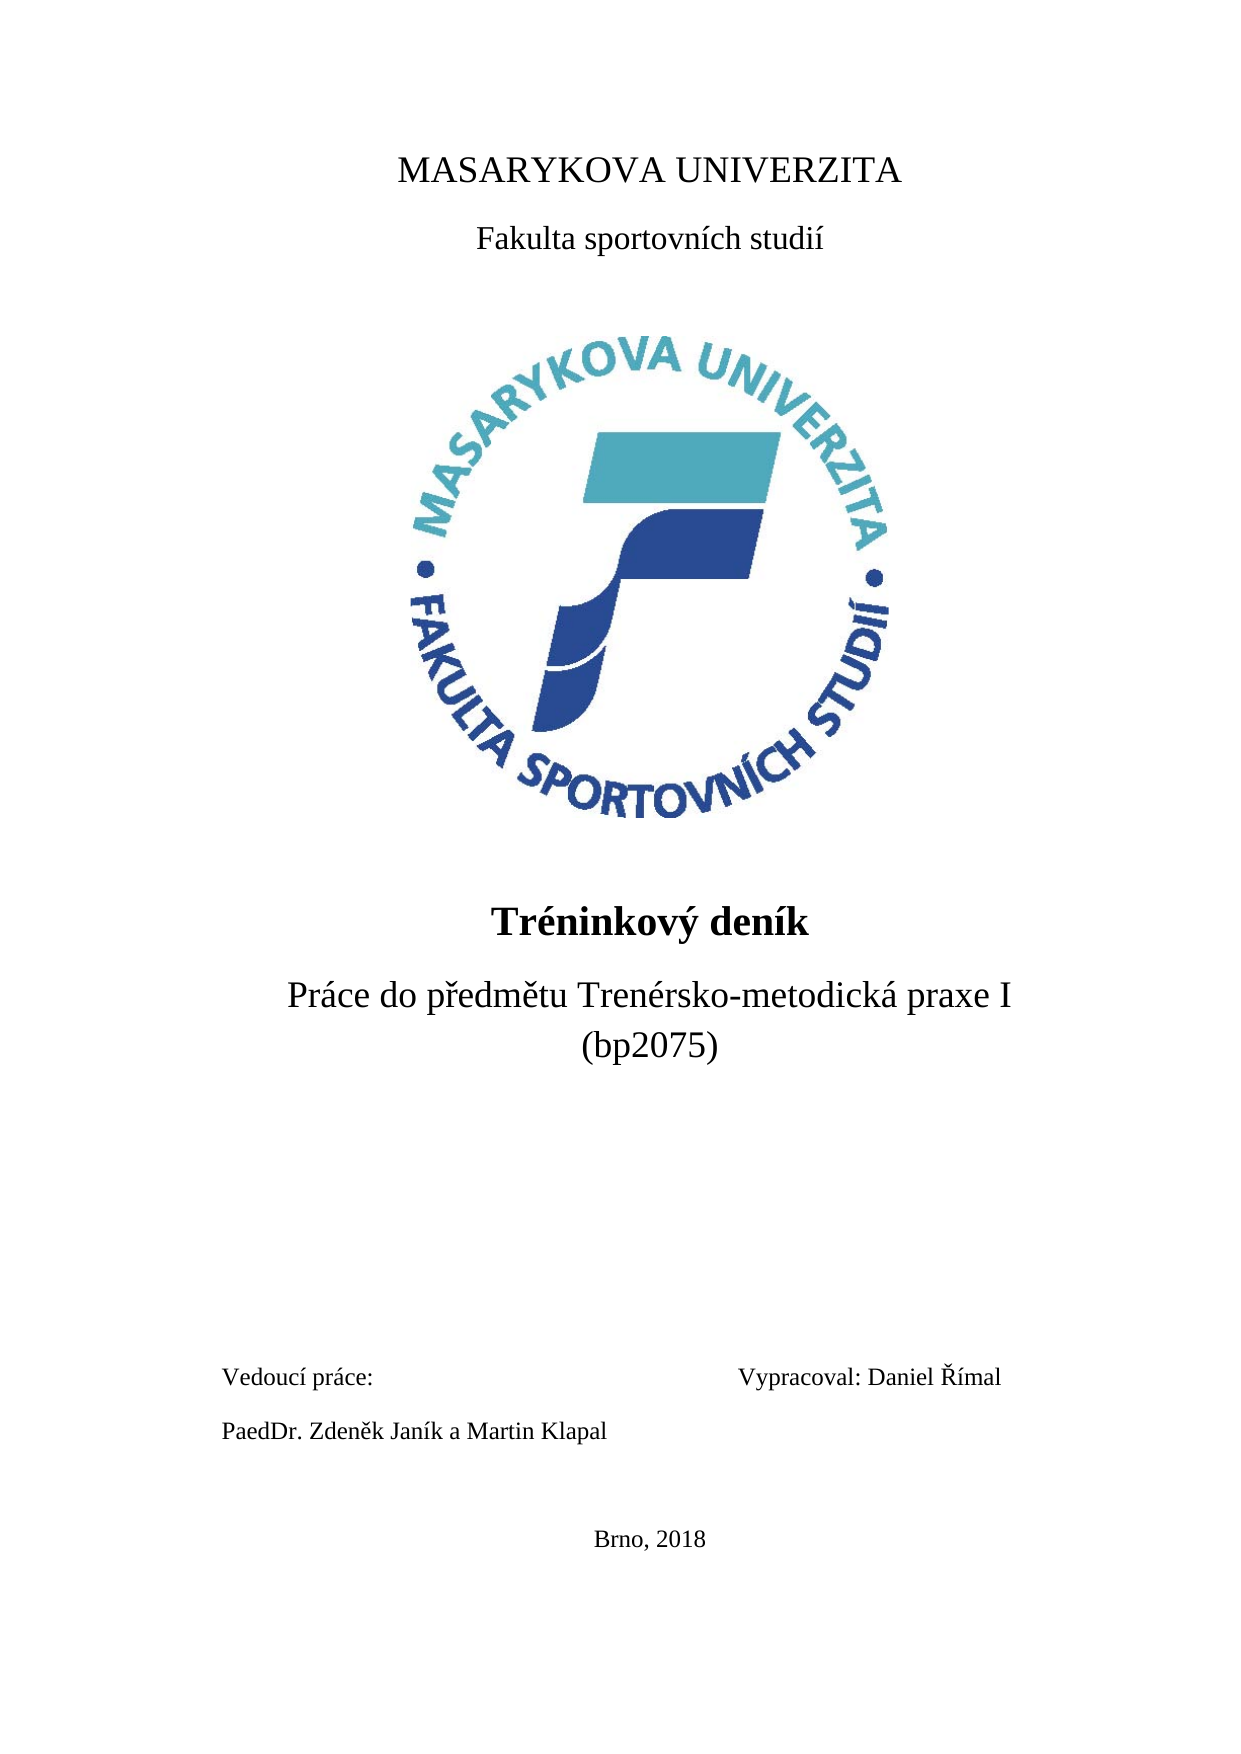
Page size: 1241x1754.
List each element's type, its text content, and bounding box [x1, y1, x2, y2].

text PaedDr. Zdeněk Janík a Martin Klapal [148, 1416, 1093, 1445]
text Fakulta sportovních studií [236, 218, 1063, 256]
text Vedoucí práce: Vypracoval: Daniel Římal [221, 1362, 1063, 1391]
text Brno, 2018 [236, 1524, 1063, 1552]
picture [410, 336, 889, 818]
text Tréninkový deník [236, 897, 1063, 945]
text MASARYKOVA UNIVERZITA [236, 148, 1063, 191]
text Práce do předmětu Trenérsko-metodická praxe I (bp2075) [236, 973, 1063, 1066]
